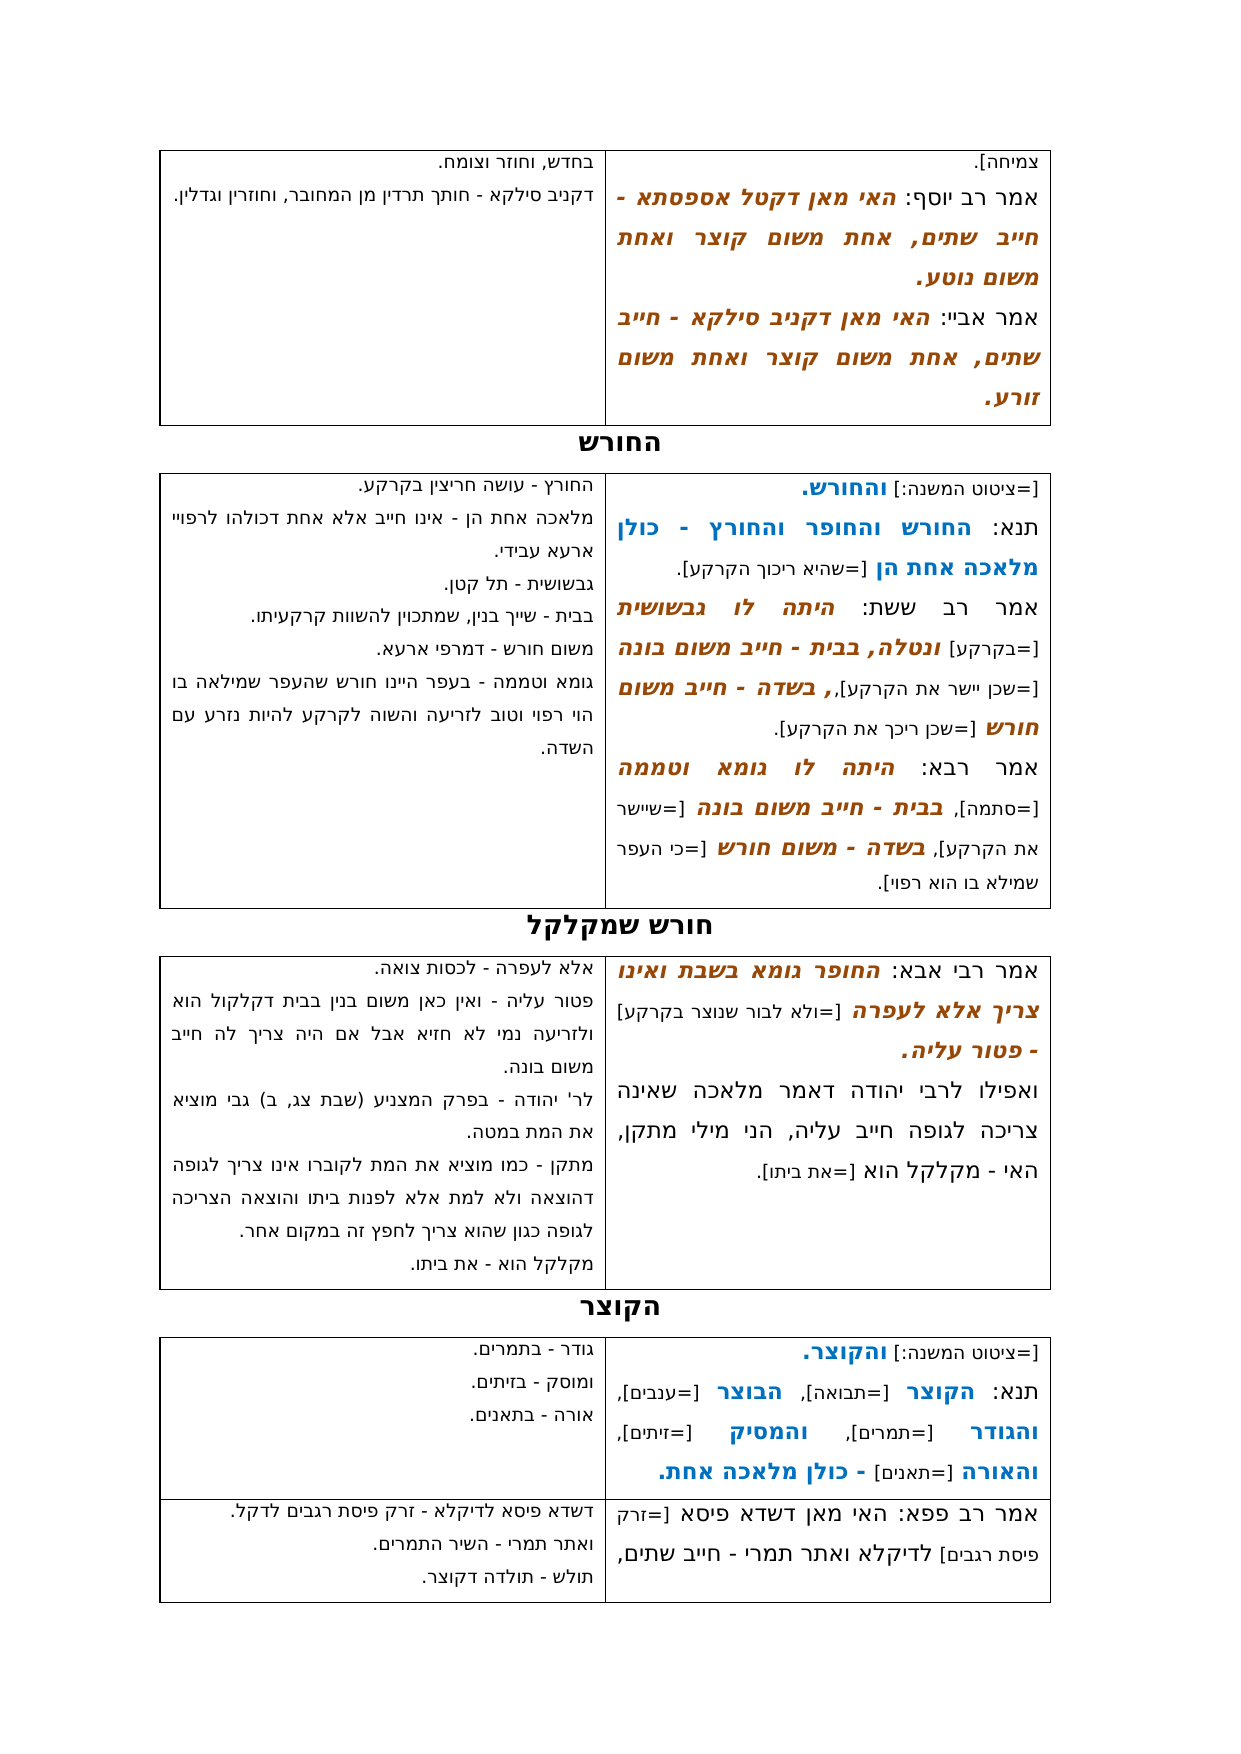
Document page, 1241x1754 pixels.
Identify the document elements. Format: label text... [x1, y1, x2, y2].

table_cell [161, 1500, 605, 1602]
table_header [=ציטוט המשנה:] והקוצר. תנא: הקוצר [=תבואה], הבוצר [=ענבים], והגודר [=תמרים], והמסיק [=זיתים], והאורה [=תאנים] - כולן מלאכה אחת. [606, 1338, 1050, 1499]
table_header אלא לעפרה - לכסות צואה. פטור עליה - ואין כאן משום בנין בבית דקלקול הוא ולזריעה נמי לא חזיא אבל אם היה צריך לה חייב משום בונה. לר' יהודה - בפרק המצניע (שבת צג, ב) גבי מוציא את המת במטה. מתקן - כמו מוציא את המת לקוברו אינו צריך לגופה דהוצאה ולא למת אלא לפנות ביתו והוצאה הצריכה לגופה כגון שהוא צריך לחפץ זה במקום אחר. מקלקל הוא - את ביתו. [161, 957, 605, 1289]
table_header גודר - בתמרים. ומוסק - בזיתים. אורה - בתאנים. [161, 1338, 605, 1499]
table_header [=ציטוט המשנה:] והחורש. תנא: החורש והחופר והחורץ - כולן מלאכה אחת הן [=שהיא ריכוך הקרקע]. אמר רב ששת: היתה לו גבשושית [=בקרקע] ונטלה, בבית - חייב משום בונה [=שכן יישר את הקרקע],, בשדה - חייב משום חורש [=שכן ריכך את הקרקע]. אמר רבא: היתה לו גומא וטממה [=סתמה], בבית - חייב משום בונה [=שיישר את הקרקע], בשדה - משום חורש [=כי העפר שמילא בו הוא רפוי]. [606, 474, 1050, 908]
subtitle הקוצר [171, 1290, 1069, 1321]
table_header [606, 151, 1050, 425]
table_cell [606, 1500, 1050, 1602]
table_header אמר רבי אבא: החופר גומא בשבת ואינו צריך אלא לעפרה [=ולא לבור שנוצר בקרקע] - פטור עליה. ואפילו לרבי יהודה דאמר מלאכה שאינה צריכה לגופה חייב עליה, הני מילי מתקן, האי - מקלקל הוא [=את ביתו]. [606, 957, 1050, 1289]
subtitle החורש [171, 426, 1069, 457]
table_header החורץ - עושה חריצין בקרקע. מלאכה אחת הן - אינו חייב אלא אחת דכולהו לרפויי ארעא עבידי. גבשושית - תל קטן. בבית - שייך בנין, שמתכוין להשוות קרקעיתו. משום חורש - דמרפי ארעא. גומא וטממה - בעפר היינו חורש שהעפר שמילאה בו הוי רפוי וטוב לזריעה והשוה לקרקע להיות נזרע עם השדה. [161, 474, 605, 908]
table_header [161, 151, 605, 425]
subtitle חורש שמקלקל [171, 909, 1069, 941]
